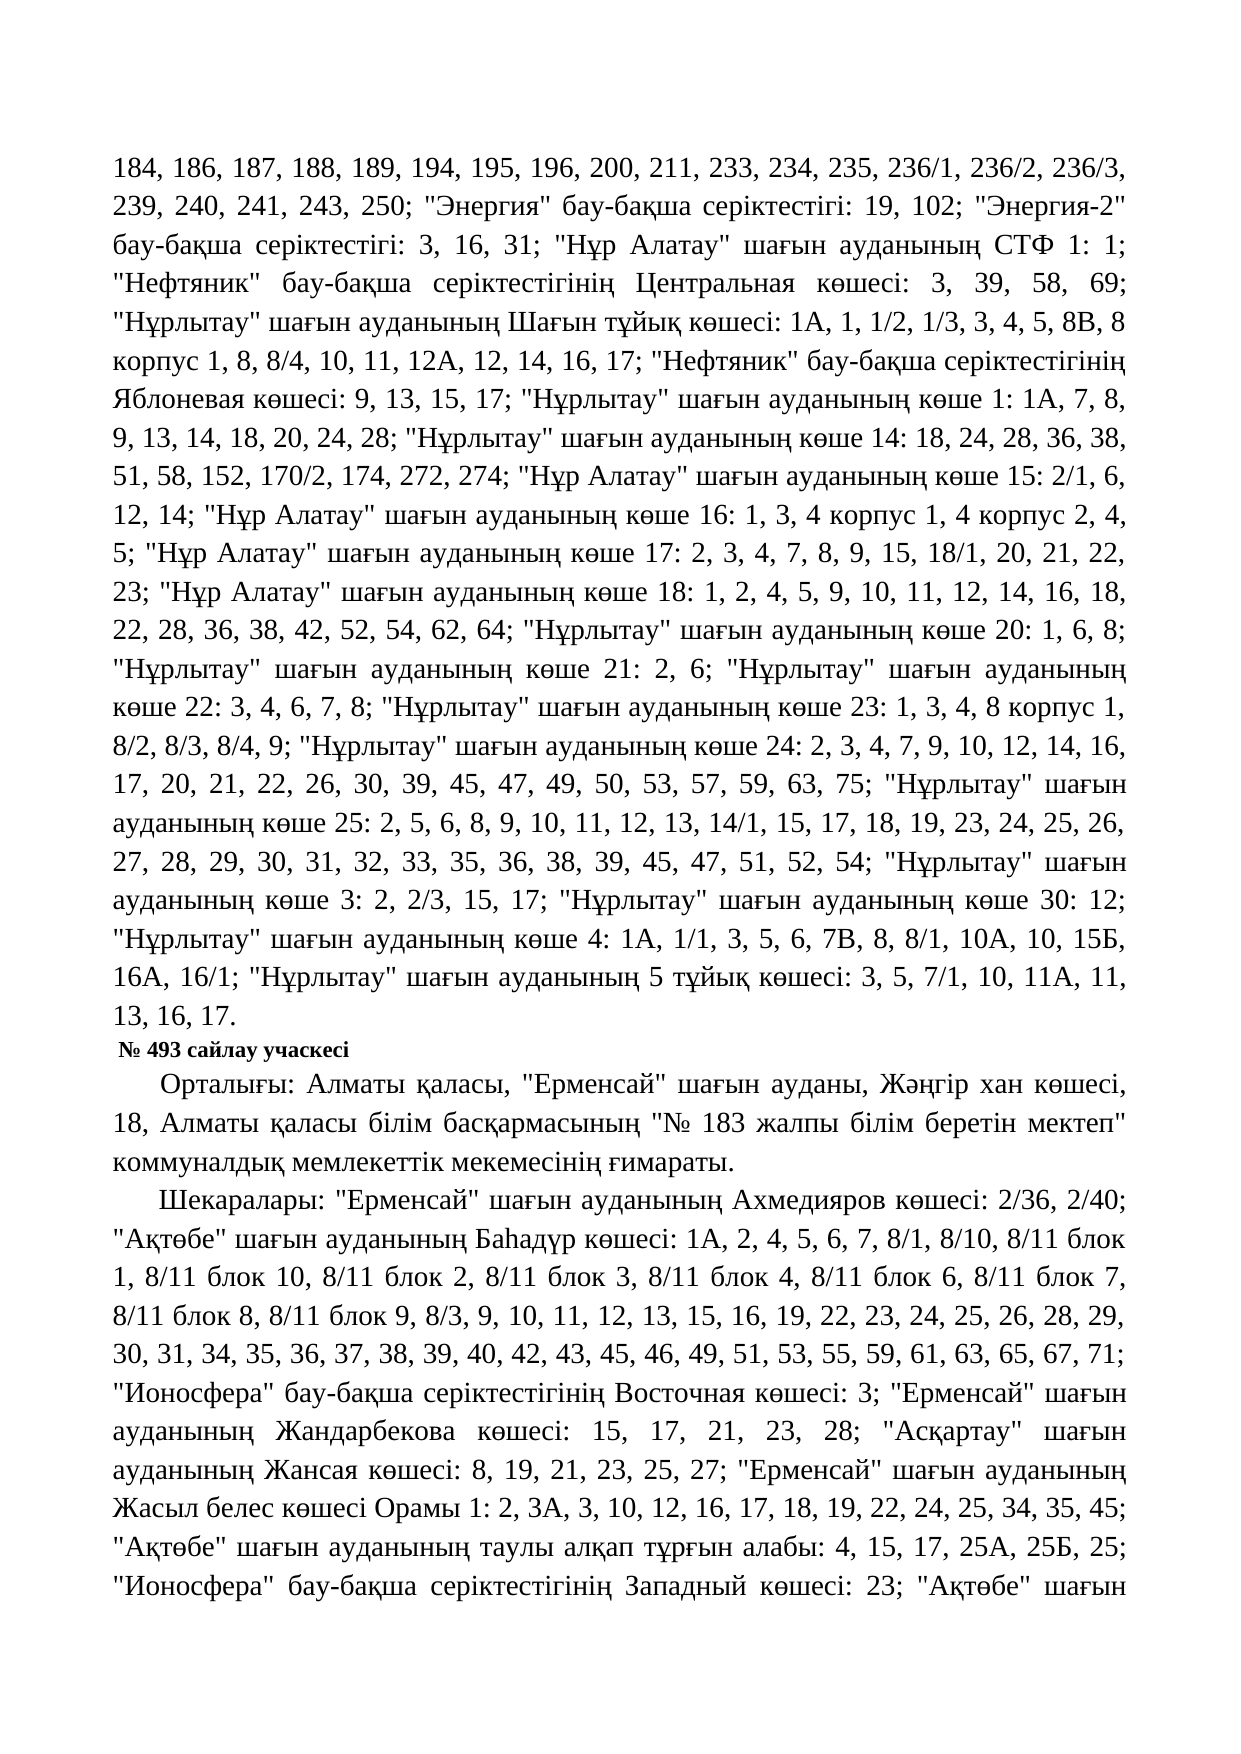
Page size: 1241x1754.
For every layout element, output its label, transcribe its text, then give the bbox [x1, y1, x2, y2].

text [112, 1182, 1128, 1601]
text № 493 сайлау учаскесі [112, 1036, 1128, 1063]
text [112, 150, 1128, 1031]
text Орталығы: Алматы қаласы, "Ерменсай" шағын ауданы, Жәңгір хан көшесі, 18, Алматы қаласы білім басқармасының "№ 183 жалпы білім беретін мектеп" коммуналдық мемлекеттік мекемесінің ғимараты. [112, 1067, 1128, 1177]
